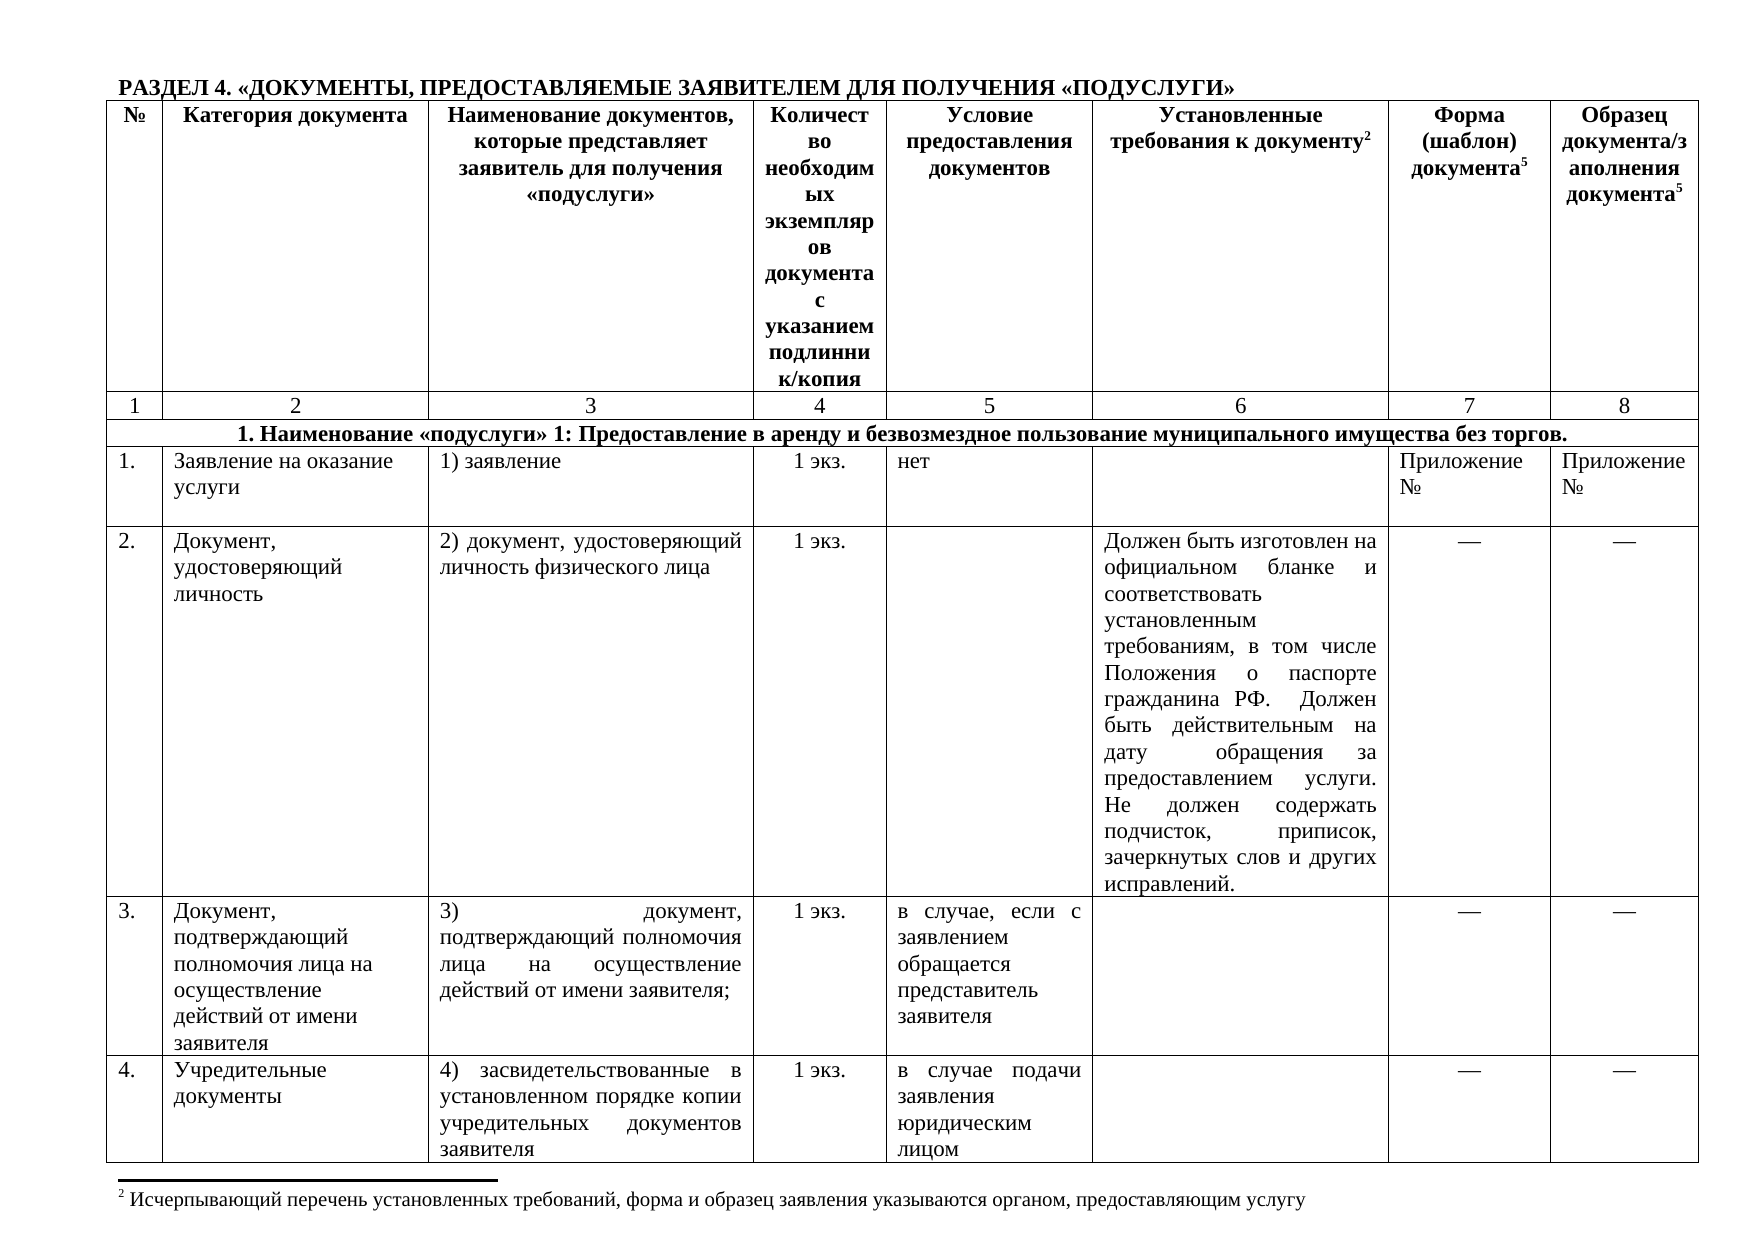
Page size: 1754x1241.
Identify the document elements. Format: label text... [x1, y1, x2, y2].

table_cell 1. Наименование «подуслуги» 1: Предоставление в аренду и безвозмездное пользование муниципального имущества без торгов. [107, 420, 1698, 446]
table_cell нет [887, 447, 1092, 526]
table_cell [1093, 897, 1388, 1055]
table_header Количество необходимых экземпляров документа с указанием подлинник/копия [754, 101, 886, 391]
table_cell — [1551, 527, 1698, 896]
table_header № [107, 101, 162, 391]
table_cell 1 экз. [754, 1056, 886, 1162]
table_header Форма (шаблон) документа5 [1389, 101, 1550, 391]
table_cell 1 [107, 392, 162, 418]
table_cell 1 экз. [754, 897, 886, 1055]
table_cell Учредительные документы [163, 1056, 428, 1162]
table_cell 6 [1093, 392, 1388, 418]
table_cell Заявление на оказание услуги [163, 447, 428, 526]
table_cell — [1551, 1056, 1698, 1162]
table_cell 4 [754, 392, 886, 418]
table_header Категория документа [163, 101, 428, 391]
table_cell 2 [163, 392, 428, 418]
table_cell — [1389, 1056, 1550, 1162]
table_cell 4) засвидетельствованные в установленном порядке копии учредительных документов заявителя [429, 1056, 753, 1162]
table_cell [107, 527, 162, 896]
table_cell Документ, подтверждающий полномочия лица на осуществление действий от имени заявителя [163, 897, 428, 1055]
table_cell [1093, 447, 1388, 526]
table_cell 3) документ, подтверждающий полномочия лица на осуществление действий от имени заявителя; [429, 897, 753, 1055]
table_cell [107, 1056, 162, 1162]
table_cell 8 [1551, 392, 1698, 418]
table_cell Должен быть изготовлен на официальном бланке и соответствовать установленным требованиям, в том числе Положения о паспорте гражданина РФ. Должен быть действительным на дату обращения за предоставлением услуги. Не должен содержать подчисток, приписок, зачеркнутых слов и других исправлений. [1093, 527, 1388, 896]
table_cell 1 экз. [754, 527, 886, 896]
subtitle РАЗДЕЛ 4. «ДОКУМЕНТЫ, ПРЕДОСТАВЛЯЕМЫЕ ЗАЯВИТЕЛЕМ ДЛЯ ПОЛУЧЕНИЯ «ПОДУСЛУГИ» [118, 74, 1636, 100]
table_cell — [1389, 897, 1550, 1055]
table_cell в случае подачи заявления юридическим лицом [887, 1056, 1092, 1162]
table_header Наименование документов, которые представляет заявитель для получения «подуслуги» [429, 101, 753, 391]
table_cell 2) документ, удостоверяющий личность физического лица [429, 527, 753, 896]
table_header Образец документа/заполнения документа5 [1551, 101, 1698, 391]
table_cell Документ, удостоверяющий личность [163, 527, 428, 896]
table_header Условие предоставления документов [887, 101, 1092, 391]
table_cell в случае, если с заявлением обращается представитель заявителя [887, 897, 1092, 1055]
table_cell — [1389, 527, 1550, 896]
table_cell 1 экз. [754, 447, 886, 526]
table_cell [1093, 1056, 1388, 1162]
table_cell Приложение № [1551, 447, 1698, 526]
table_header Установленные требования к документу [1093, 101, 1388, 391]
table_cell 7 [1389, 392, 1550, 418]
table_cell 1) заявление [429, 447, 753, 526]
table_cell [887, 527, 1092, 896]
table_cell 3 [429, 392, 753, 418]
table_cell Приложение № [1389, 447, 1550, 526]
table_cell — [1551, 897, 1698, 1055]
table_cell 5 [887, 392, 1092, 418]
table_cell [107, 447, 162, 526]
table_cell [107, 897, 162, 1055]
